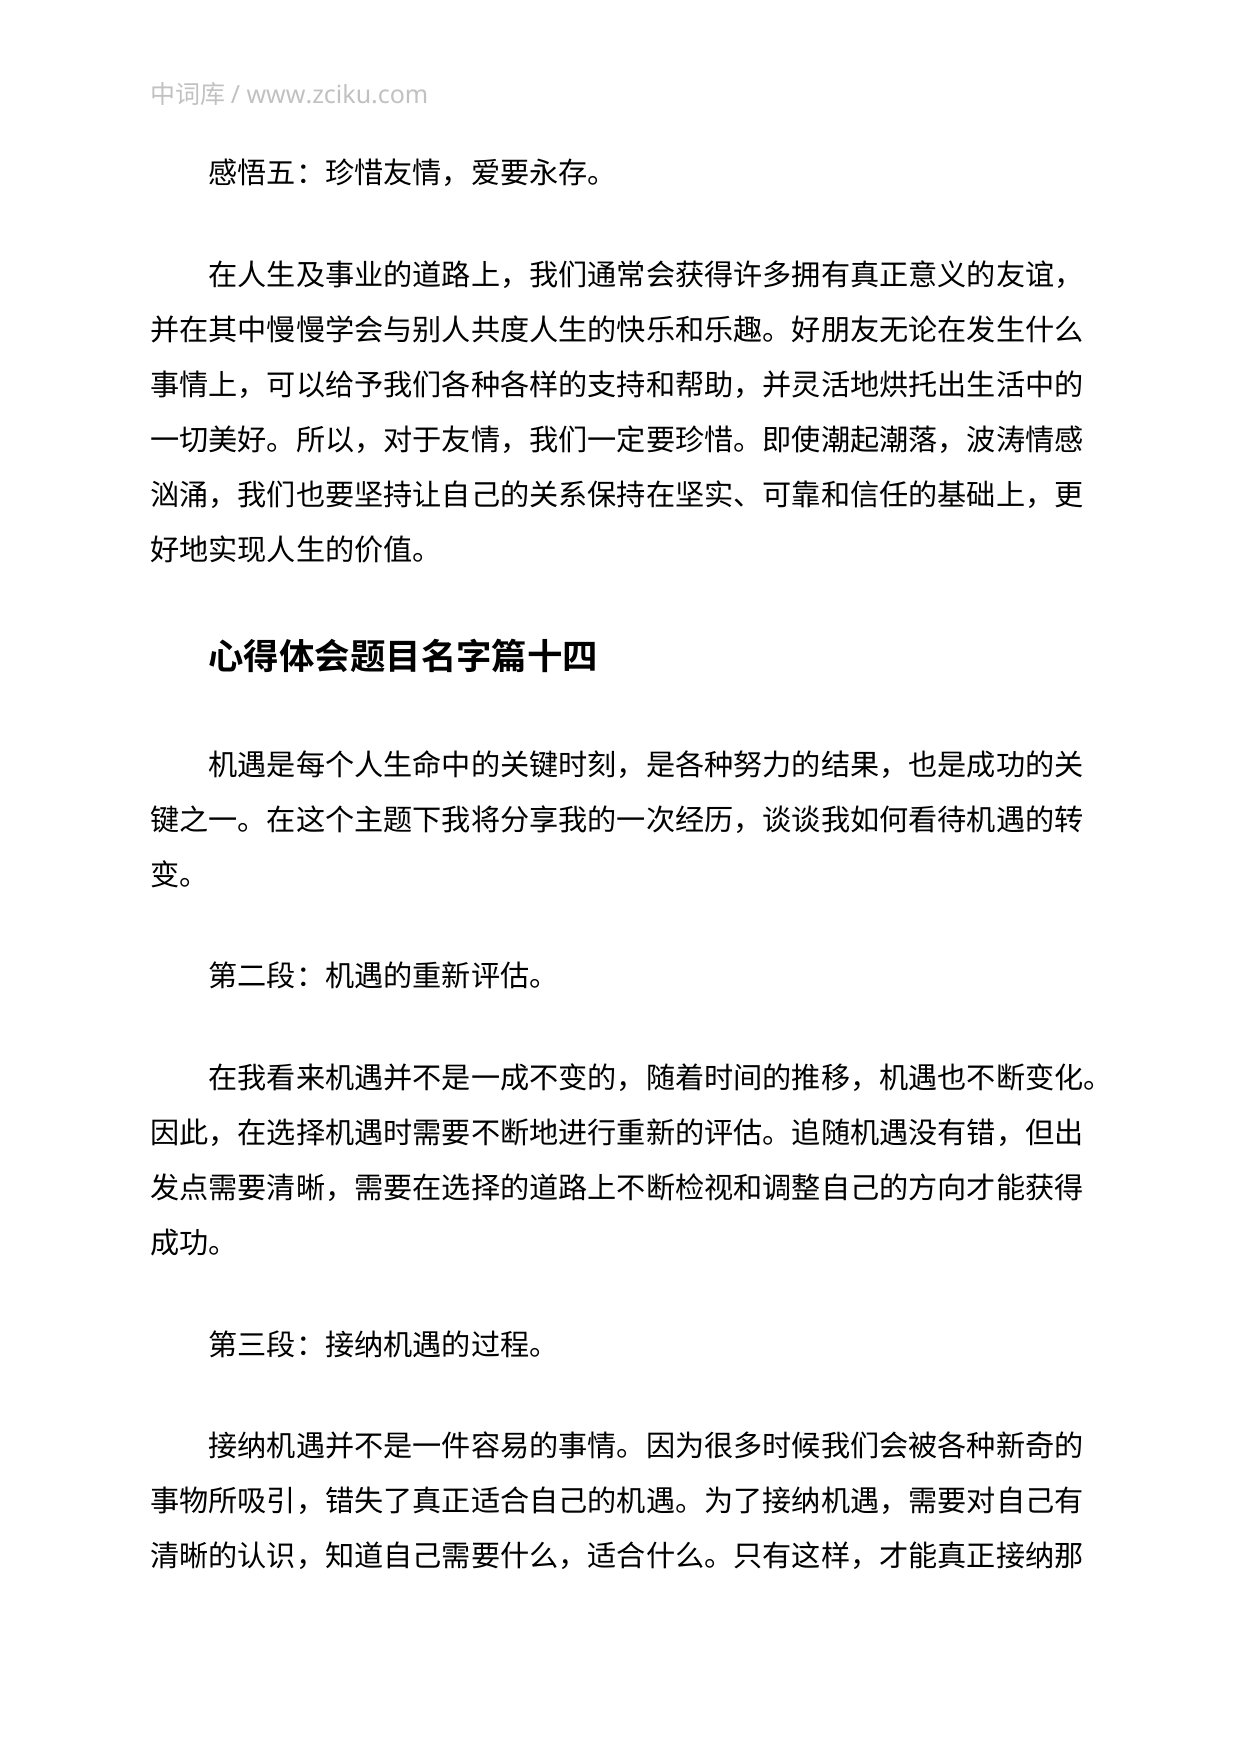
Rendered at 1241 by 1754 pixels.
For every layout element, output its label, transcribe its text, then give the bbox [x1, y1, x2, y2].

text 第二段：机遇的重新评估。 [150, 953, 1090, 995]
text 第三段：接纳机遇的过程。 [150, 1321, 1090, 1363]
text 机遇是每个人生命中的关键时刻，是各种努力的结果，也是成功的关键之一。在这个主题下我将分享我的一次经历，谈谈我如何看待机遇的转变。 [150, 741, 1090, 893]
text 在人生及事业的道路上，我们通常会获得许多拥有真正意义的友谊，并在其中慢慢学会与别人共度人生的快乐和乐趣。好朋友无论在发生什么事情上，可以给予我们各种各样的支持和帮助，并灵活地烘托出生活中的一切美好。所以，对于友情，我们一定要珍惜。即使潮起潮落，波涛情感汹涌，我们也要坚持让自己的关系保持在坚实、可靠和信任的基础上，更好地实现人生的价值。 [150, 252, 1090, 568]
text 心得体会题目名字篇十四 [150, 628, 1090, 679]
text 感悟五：珍惜友情，爱要永存。 [150, 150, 1090, 192]
text 在我看来机遇并不是一成不变的，随着时间的推移，机遇也不断变化。因此，在选择机遇时需要不断地进行重新的评估。追随机遇没有错，但出发点需要清晰，需要在选择的道路上不断检视和调整自己的方向才能获得成功。 [150, 1055, 1090, 1262]
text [150, 1423, 1090, 1575]
